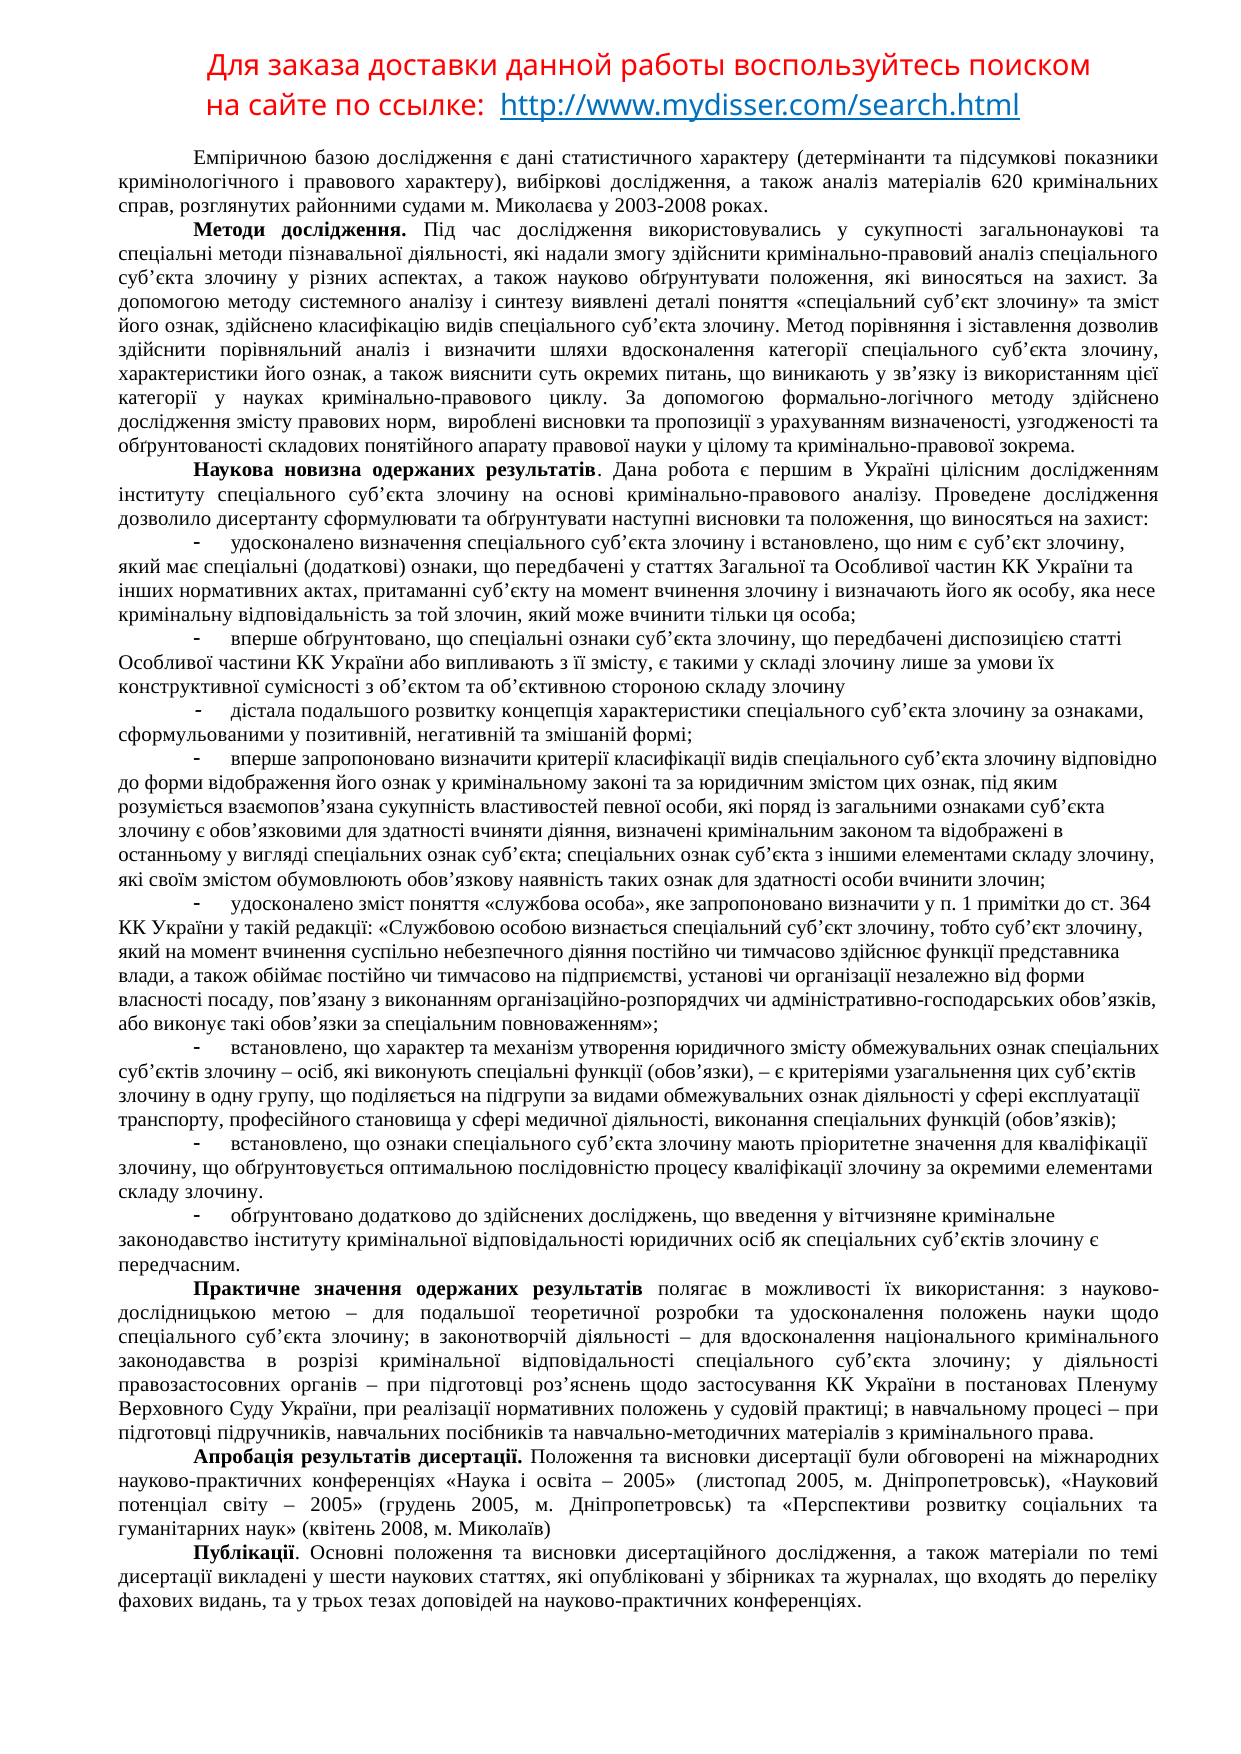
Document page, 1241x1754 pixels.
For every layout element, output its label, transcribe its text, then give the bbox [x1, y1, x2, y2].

text Наукова новизна одержаних результатів. Дана робота є першим в Україні цілісним дослідженням інституту спеціального суб’єкта злочину на основі кримінально-правового аналізу. Проведене дослідження дозволило дисертанту сформулювати та обґрунтувати наступні висновки та положення, що виносяться на захист: [118, 457, 1160, 529]
list встановлено, що ознаки спеціального суб’єкта злочину мають пріоритетне значення для кваліфікації злочину, що обґрунтовується оптимальною послідовністю процесу кваліфікації злочину за окремими елементами складу злочину. [118, 1131, 1160, 1203]
text Емпіричною базою дослідження є дані статистичного характеру (детермінанти та підсумкові показники кримінологічного і правового характеру), вибіркові дослідження, а також аналіз матеріалів 620 кримінальних справ, розглянутих районними судами м. Миколаєва у 2003-2008 роках. [118, 144, 1160, 217]
text Практичне значення одержаних результатів полягає в можливості їх використання: з науково-дослідницькою метою – для подальшої теоретичної розробки та удосконалення положень науки щодо спеціального суб’єкта злочину; в законотворчій діяльності – для вдосконалення національного кримінального законодавства в розрізі кримінальної відповідальності спеціального суб’єкта злочину; у діяльності правозастосовних органів – при підготовці роз’яснень щодо застосування КК України в постановах Пленуму Верховного Суду України, при реалізації нормативних положень у судовій практиці; в навчальному процесі – при підготовці підручників, навчальних посібників та навчально-методичних матеріалів з кримінального права. [118, 1276, 1160, 1444]
list дістала подальшого розвитку концепція характеристики спеціального суб’єкта злочину за ознаками, сформульованими у позитивній, негативній та змішаній формі; [118, 698, 1160, 746]
text Публікації. Основні положення та висновки дисертаційного дослідження, а також матеріали по темі дисертації викладені у шести наукових статтях, які опубліковані у збірниках та журналах, що входять до переліку фахових видань, та у трьох тезах доповідей на науково-практичних конференціях. [118, 1540, 1160, 1612]
list удосконалено визначення спеціального суб’єкта злочину і встановлено, що ним є суб’єкт злочину, який має спеціальні (додаткові) ознаки, що передбачені у статтях Загальної та Особливої частин КК України та інших нормативних актах, притаманні суб’єкту на момент вчинення злочину і визначають його як особу, яка несе кримінальну відповідальність за той злочин, який може вчинити тільки ця особа; [118, 529, 1160, 626]
list вперше запропоновано визначити критерії класифікації видів спеціального суб’єкта злочину відповідно до форми відображення його ознак у кримінальному законі та за юридичним змістом цих ознак, під яким розуміється взаємопов’язана сукупність властивостей певної особи, які поряд із загальними ознаками суб’єкта злочину є обов’язковими для здатності вчиняти діяння, визначені кримінальним законом та відображені в останньому у вигляді спеціальних ознак суб’єкта; спеціальних ознак суб’єкта з іншими елементами складу злочину, які своїм змістом обумовлюють обов’язкову наявність таких ознак для здатності особи вчинити злочин; [118, 746, 1160, 891]
text Апробація результатів дисертації. Положення та висновки дисертації були обговорені на міжнародних науково-практичних конференціях «Наука і освіта – 2005» (листопад 2005, м. Дніпропетровськ), «Науковий потенціал світу – 2005» (грудень 2005, м. Дніпропетровськ) та «Перспективи розвитку соціальних та гуманітарних наук» (квітень 2008, м. Миколаїв) [118, 1444, 1160, 1540]
list вперше обґрунтовано, що спеціальні ознаки суб’єкта злочину, що передбачені диспозицією статті Особливої частини КК України або випливають з її змісту, є такими у складі злочину лише за умови їх конструктивної сумісності з об’єктом та об’єктивною стороною складу злочину [118, 626, 1160, 698]
list удосконалено зміст поняття «службова особа», яке запропоновано визначити у п. 1 примітки до ст. 364 КК України у такій редакції: «Службовою особою визнається спеціальний суб’єкт злочину, тобто суб’єкт злочину, який на момент вчинення суспільно небезпечного діяння постійно чи тимчасово здійснює функції представника влади, а також обіймає постійно чи тимчасово на підприємстві, установі чи організації незалежно від форми власності посаду, пов’язану з виконанням організаційно-розпорядчих чи адміністративно-господарських обов’язків, або виконує такі обов’язки за спеціальним повноваженням»; [118, 891, 1160, 1035]
list встановлено, що характер та механізм утворення юридичного змісту обмежувальних ознак спеціальних суб’єктів злочину – осіб, які виконують спеціальні функції (обов’язки), – є критеріями узагальнення цих суб’єктів злочину в одну групу, що поділяється на підгрупи за видами обмежувальних ознак діяльності у сфері експлуатації транспорту, професійного становища у сфері медичної діяльності, виконання спеціальних функцій (обов’язків); [118, 1035, 1160, 1131]
list обґрунтовано додатково до здійснених досліджень, що введення у вітчизняне кримінальне законодавство інституту кримінальної відповідальності юридичних осіб як спеціальних суб’єктів злочину є передчасним. [118, 1203, 1160, 1276]
text Методи дослідження. Під час дослідження використовувались у сукупності загальнонаукові та спеціальні методи пізнавальної діяльності, які надали змогу здійснити кримінально-правовий аналіз спеціального суб’єкта злочину у різних аспектах, а також науково обґрунтувати положення, які виносяться на захист. За допомогою методу системного аналізу і синтезу виявлені деталі поняття «спеціальний суб’єкт злочину» та зміст його ознак, здійснено класифікацію видів спеціального суб’єкта злочину. Метод порівняння і зіставлення дозволив здійснити порівняльний аналіз і визначити шляхи вдосконалення категорії спеціального суб’єкта злочину, характеристики його ознак, а також вияснити суть окремих питань, що виникають у зв’язку із використанням цієї категорії у науках кримінально-правового циклу. За допомогою формально-логічного методу здійснено дослідження змісту правових норм, вироблені висновки та пропозиції з урахуванням визначеності, узгодженості та обґрунтованості складових понятійного апарату правової науки у цілому та кримінально-правової зокрема. [118, 217, 1160, 457]
